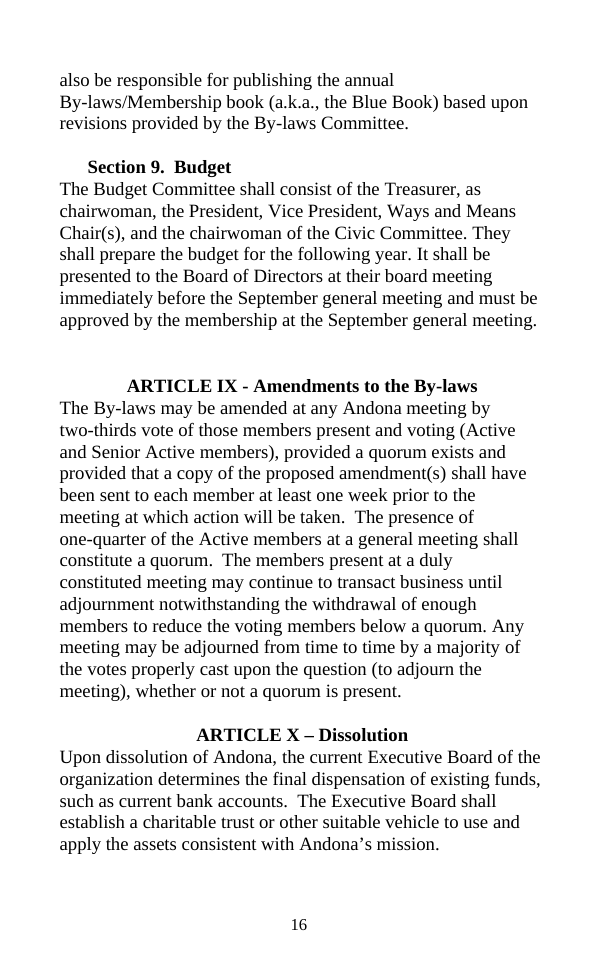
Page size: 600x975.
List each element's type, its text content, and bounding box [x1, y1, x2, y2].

text The By-laws may be amended at any Andona meeting by [59, 397, 550, 418]
text ARTICLE IX - Amendments to the By-laws [59, 375, 531, 396]
text The Budget Committee shall consist of the Treasurer, as chairwoman, the President, Vice President, Ways and Means Chair(s), and the chairwoman of the Civic Committee. They shall prepare the budget for the following year. It shall be presented to the Board of Directors at their board meeting immediately before the September general meeting and must be approved by the membership at the September general meeting. [59, 178, 539, 330]
text ARTICLE X – Dissolution [59, 724, 531, 746]
text two-thirds vote of those members present and voting (Active and Senior Active members), provided a quorum exists and provided that a copy of the proposed amendment(s) shall have been sent to each member at least one week prior to the meeting at which action will be taken. The presence of [59, 419, 532, 527]
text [59, 69, 539, 134]
text one-quarter of the Active members at a general meeting shall constitute a quorum. The members present at a duly constituted meeting may continue to transact business until adjournment notwithstanding the withdrawal of enough members to reduce the voting members below a quorum. Any meeting may be adjourned from time to time by a majority of the votes properly cast upon the question (to adjourn the meeting), whether or not a quorum is present. [59, 528, 529, 702]
text Section 9. Budget [59, 156, 535, 177]
text Upon dissolution of Andona, the current Executive Board of the organization determines the final dispensation of existing funds, such as current bank accounts. The Executive Board shall establish a charitable trust or other suitable vehicle to use and apply the assets consistent with Andona’s mission. [59, 746, 543, 855]
